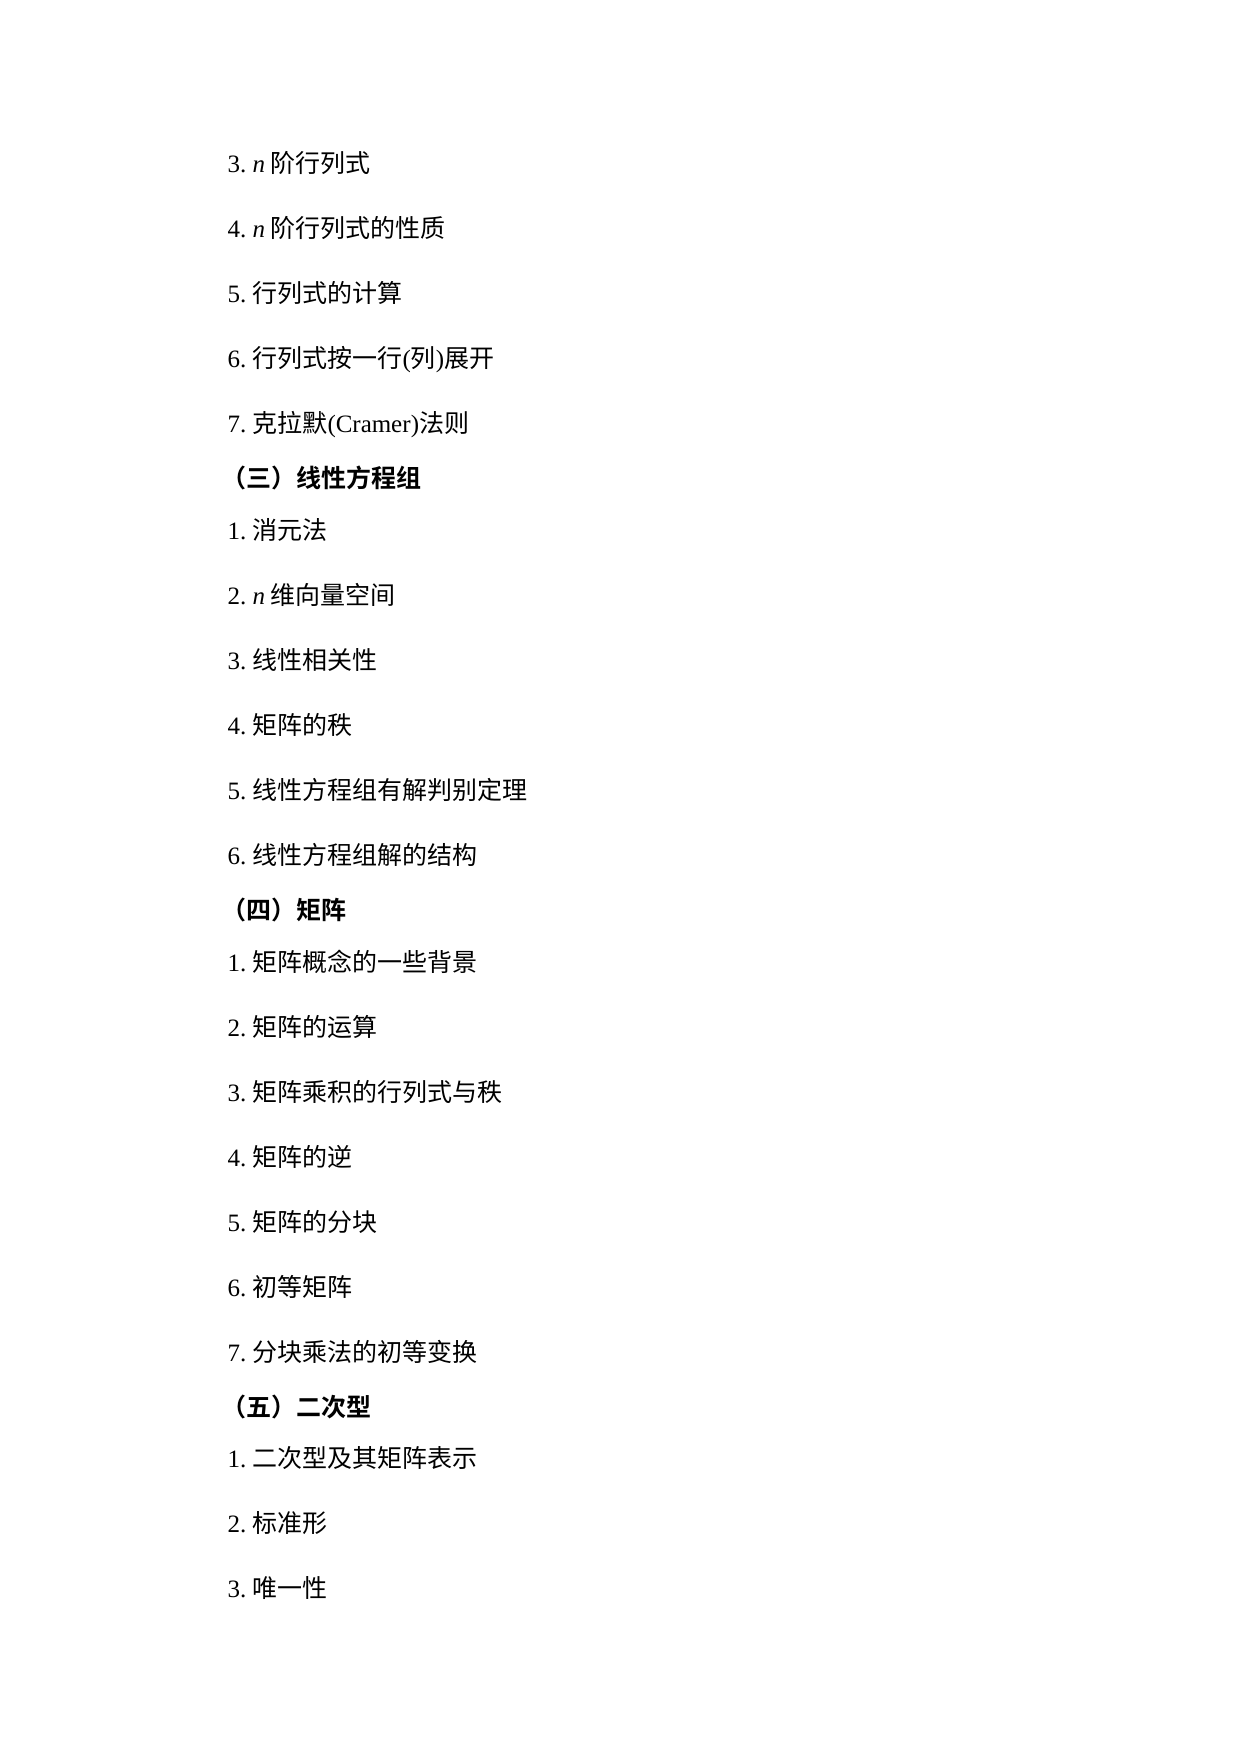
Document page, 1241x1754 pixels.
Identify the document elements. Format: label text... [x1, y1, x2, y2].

text （四）矩阵 [177, 886, 1063, 928]
text 3. 矩阵乘积的行列式与秩 [177, 1058, 1063, 1123]
text 2. 矩阵的运算 [177, 993, 1063, 1058]
text 6. 初等矩阵 [177, 1253, 1063, 1318]
text （五）二次型 [177, 1383, 1063, 1424]
text 3. 唯一性 [177, 1554, 1063, 1619]
text 7. 克拉默(Cramer)法则 [177, 389, 1063, 454]
text 5. 行列式的计算 [177, 259, 1063, 324]
text 7. 分块乘法的初等变换 [177, 1318, 1063, 1383]
text 1. 二次型及其矩阵表示 [177, 1424, 1063, 1489]
text 2. n维向量空间 [177, 561, 1063, 626]
text 4. 矩阵的逆 [177, 1123, 1063, 1188]
text 1. 消元法 [177, 496, 1063, 561]
text 5. 线性方程组有解判别定理 [177, 756, 1063, 821]
text （三）线性方程组 [177, 454, 1063, 496]
text 6. 行列式按一行(列)展开 [177, 324, 1063, 389]
text 1. 矩阵概念的一些背景 [177, 928, 1063, 993]
text 2. 标准形 [177, 1489, 1063, 1554]
text 5. 矩阵的分块 [177, 1188, 1063, 1253]
text 4. n阶行列式的性质 [177, 194, 1063, 259]
text 4. 矩阵的秩 [177, 691, 1063, 756]
text 3. n阶行列式 [177, 129, 1063, 194]
text 3. 线性相关性 [177, 626, 1063, 691]
text 6. 线性方程组解的结构 [177, 821, 1063, 886]
